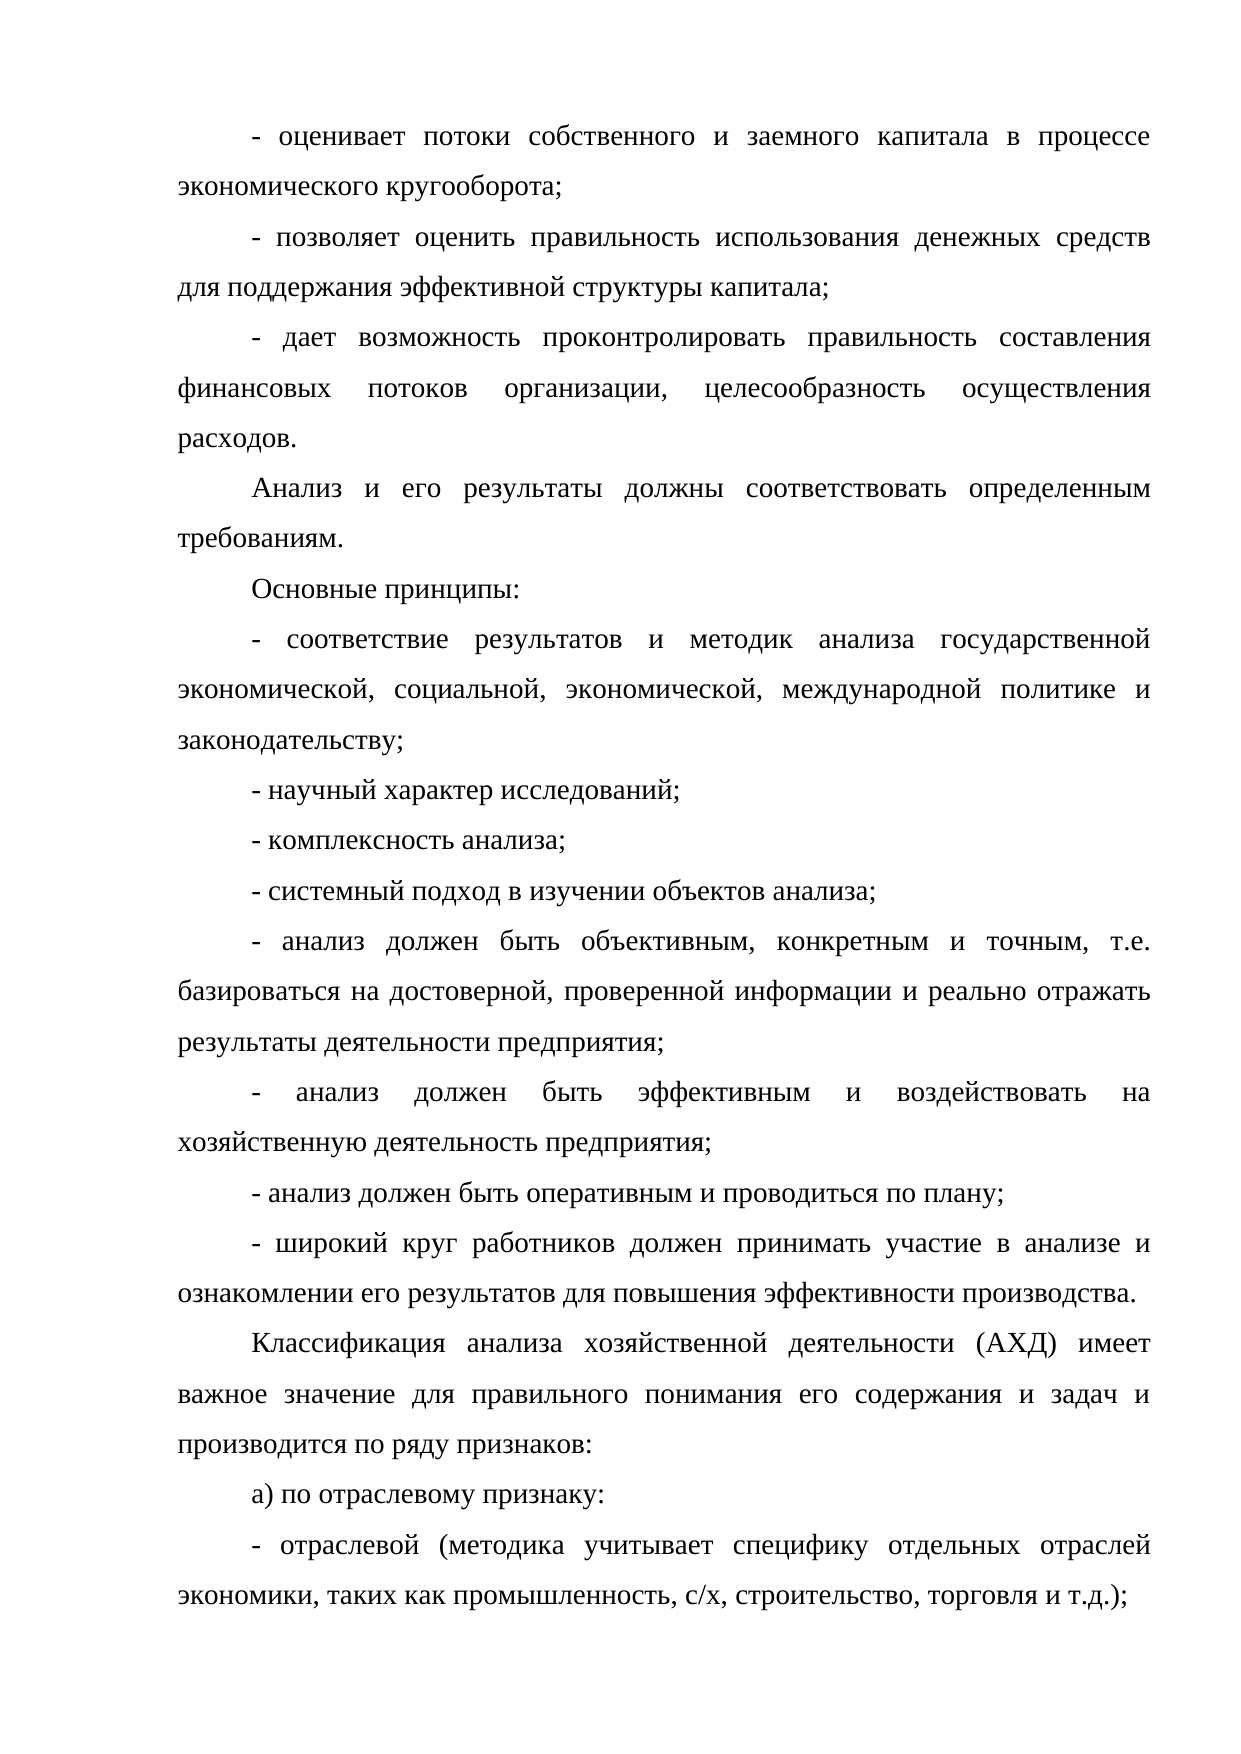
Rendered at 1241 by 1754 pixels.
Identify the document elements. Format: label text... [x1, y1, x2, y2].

text - научный характер исследований; [177, 772, 1152, 806]
text - отраслевой (методика учитывает специфику отдельных отраслей экономики, таких как промышленность, с/х, строительство, торговля и т.д.); [177, 1527, 1152, 1611]
text а) по отраслевому признаку: [177, 1477, 1152, 1510]
text - системный подход в изучении объектов анализа; [177, 873, 1152, 906]
text - анализ должен быть объективным, конкретным и точным, т.е. базироваться на достоверной, проверенной информации и реально отражать результаты деятельности предприятия; [177, 923, 1152, 1057]
text - широкий круг работников должен принимать участие в анализе и ознакомлении его результатов для повышения эффективности производства. [177, 1225, 1152, 1309]
text - позволяет оценить правильность использования денежных средств для поддержания эффективной структуры капитала; [177, 219, 1152, 303]
text - соответствие результатов и методик анализа государственной экономической, социальной, экономической, международной политике и законодательству; [177, 621, 1152, 755]
text Основные принципы: [177, 571, 1152, 604]
text - анализ должен быть эффективным и воздействовать на хозяйственную деятельность предприятия; [177, 1074, 1152, 1158]
text Анализ и его результаты должны соответствовать определенным требованиям. [177, 470, 1152, 554]
text - дает возможность проконтролировать правильность составления финансовых потоков организации, целесообразность осуществления расходов. [177, 319, 1152, 453]
text - анализ должен быть оперативным и проводиться по плану; [177, 1175, 1152, 1208]
text Классификация анализа хозяйственной деятельности (АХД) имеет важное значение для правильного понимания его содержания и задач и производится по ряду признаков: [177, 1326, 1152, 1460]
text - комплексность анализа; [177, 822, 1152, 856]
text - оценивает потоки собственного и заемного капитала в процессе экономического кругооборота; [177, 118, 1152, 202]
